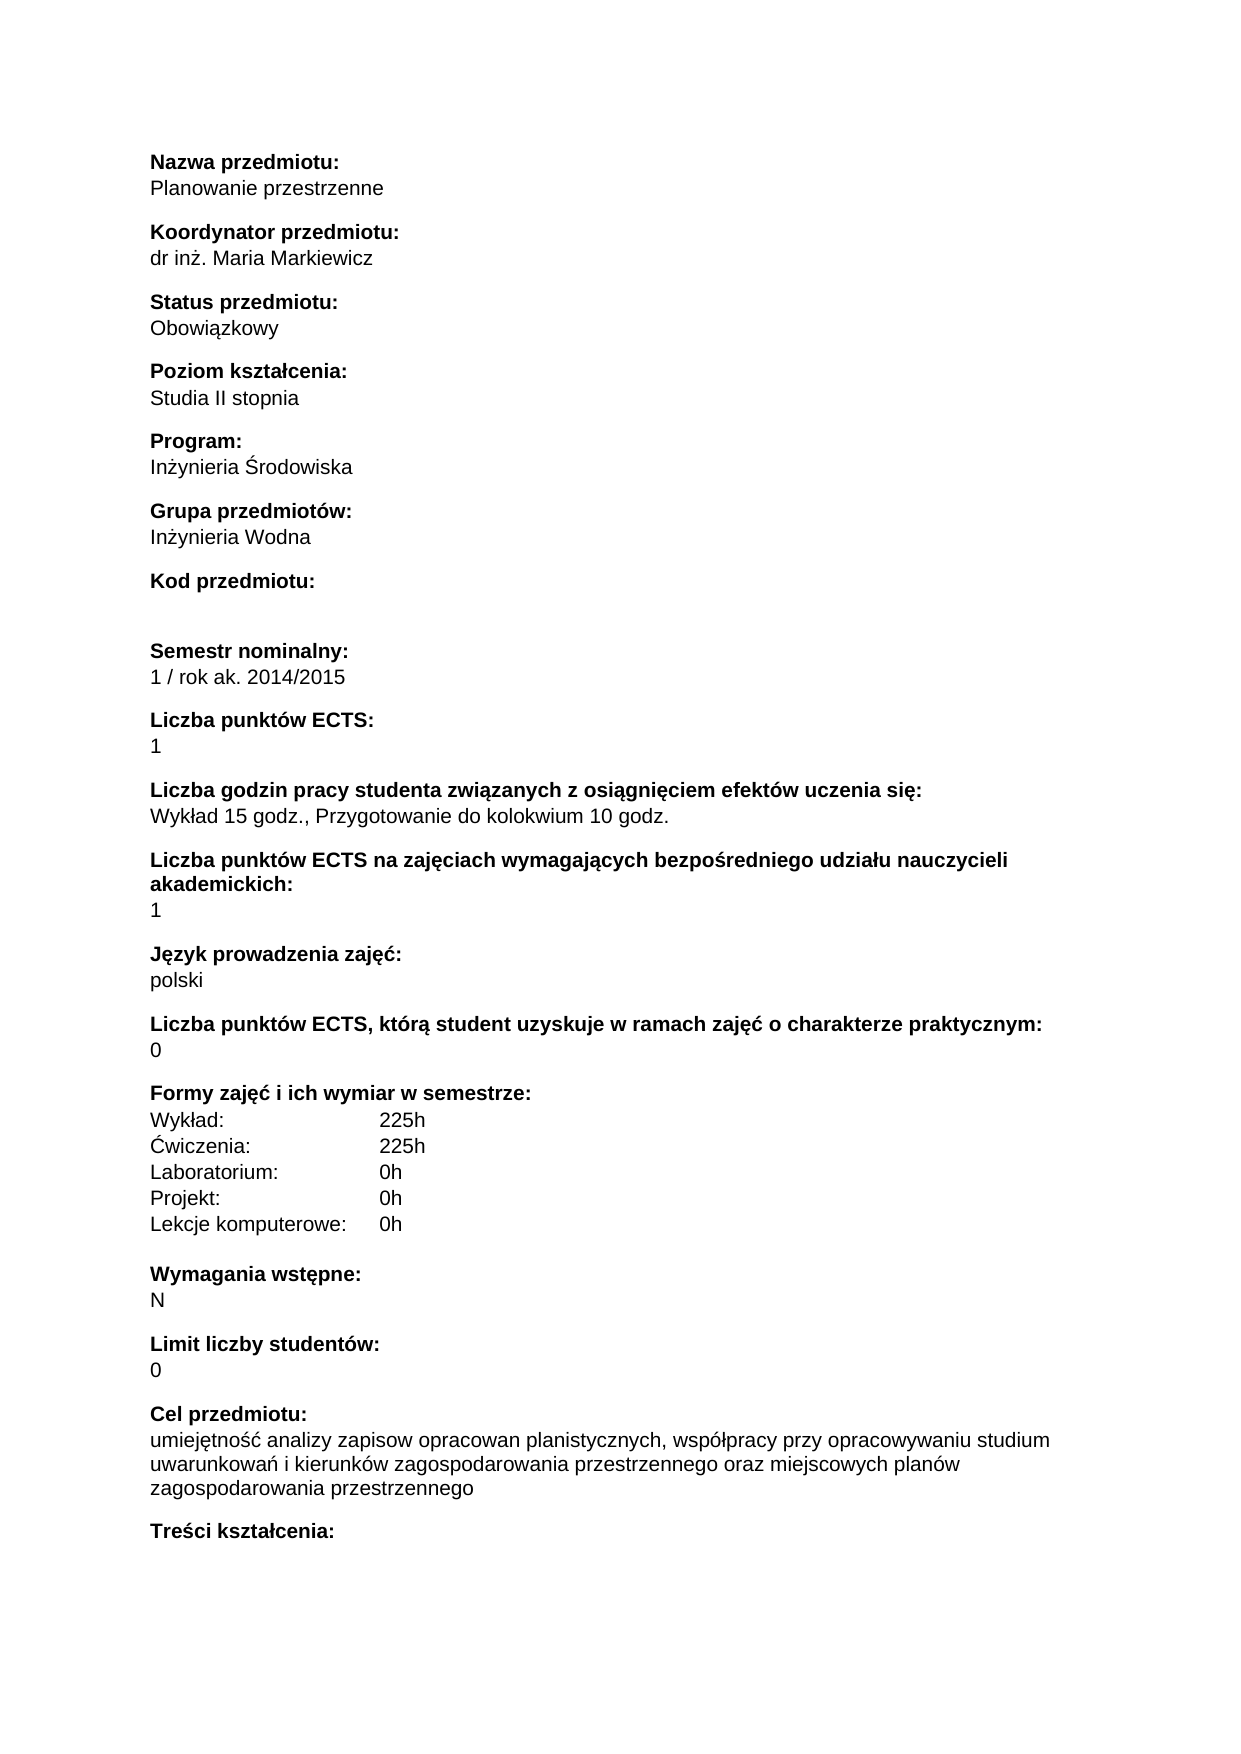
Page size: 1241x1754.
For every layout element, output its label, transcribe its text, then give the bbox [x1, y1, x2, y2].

table_cell Ćwiczenia: [140, 1134, 367, 1158]
text Poziom kształcenia: [150, 359, 1090, 383]
text Wykład 15 godz., Przygotowanie do kolokwium 10 godz. [150, 804, 1090, 828]
text Liczba godzin pracy studenta związanych z osiągnięciem efektów uczenia się: [150, 778, 1090, 802]
text Inżynieria Wodna [150, 525, 1090, 549]
text Język prowadzenia zajęć: [150, 942, 1090, 966]
table_header 225h [369, 1108, 597, 1132]
text Studia II stopnia [150, 385, 1090, 409]
table_cell 0h [369, 1184, 597, 1210]
text Semestr nominalny: [150, 638, 1090, 662]
text umiejętność analizy zapisow opracowan planistycznych, współpracy przy opracowywaniu studium uwarunkowań i kierunków zagospodarowania przestrzennego oraz miejscowych planów zagospodarowania przestrzennego [150, 1428, 1090, 1499]
text Koordynator przedmiotu: [150, 220, 1090, 244]
table_cell 0h [369, 1158, 597, 1184]
text Liczba punktów ECTS: [150, 708, 1090, 732]
text Grupa przedmiotów: [150, 499, 1090, 523]
text 1 [150, 898, 1090, 922]
text polski [150, 968, 1090, 992]
text N [150, 1288, 1090, 1312]
table_cell Lekcje komputerowe: [140, 1212, 367, 1236]
text dr inż. Maria Markiewicz [150, 246, 1090, 270]
text 0 [150, 1358, 1090, 1382]
table_cell Projekt: [140, 1186, 367, 1210]
text Kod przedmiotu: [150, 569, 1090, 593]
table_cell 0h [369, 1210, 597, 1236]
table_header Wykład: [140, 1108, 367, 1132]
text Liczba punktów ECTS, którą student uzyskuje w ramach zajęć o charakterze praktycznym: [150, 1011, 1090, 1035]
text Treści kształcenia: [150, 1519, 1090, 1543]
table_cell Laboratorium: [140, 1160, 367, 1184]
text Planowanie przestrzenne [150, 176, 1090, 200]
text Program: [150, 429, 1090, 453]
text 0 [150, 1037, 1090, 1061]
text Nazwa przedmiotu: [150, 150, 1090, 174]
text Status przedmiotu: [150, 289, 1090, 313]
text 1 / rok ak. 2014/2015 [150, 664, 1090, 688]
text Inżynieria Środowiska [150, 455, 1090, 479]
text Cel przedmiotu: [150, 1402, 1090, 1426]
table_cell 225h [369, 1132, 597, 1158]
text Formy zajęć i ich wymiar w semestrze: [150, 1081, 1090, 1105]
text Liczba punktów ECTS na zajęciach wymagających bezpośredniego udziału nauczycieli akademickich: [150, 848, 1090, 896]
text Obowiązkowy [150, 316, 1090, 339]
text Limit liczby studentów: [150, 1332, 1090, 1356]
text 1 [150, 734, 1090, 758]
text Wymagania wstępne: [150, 1262, 1090, 1286]
